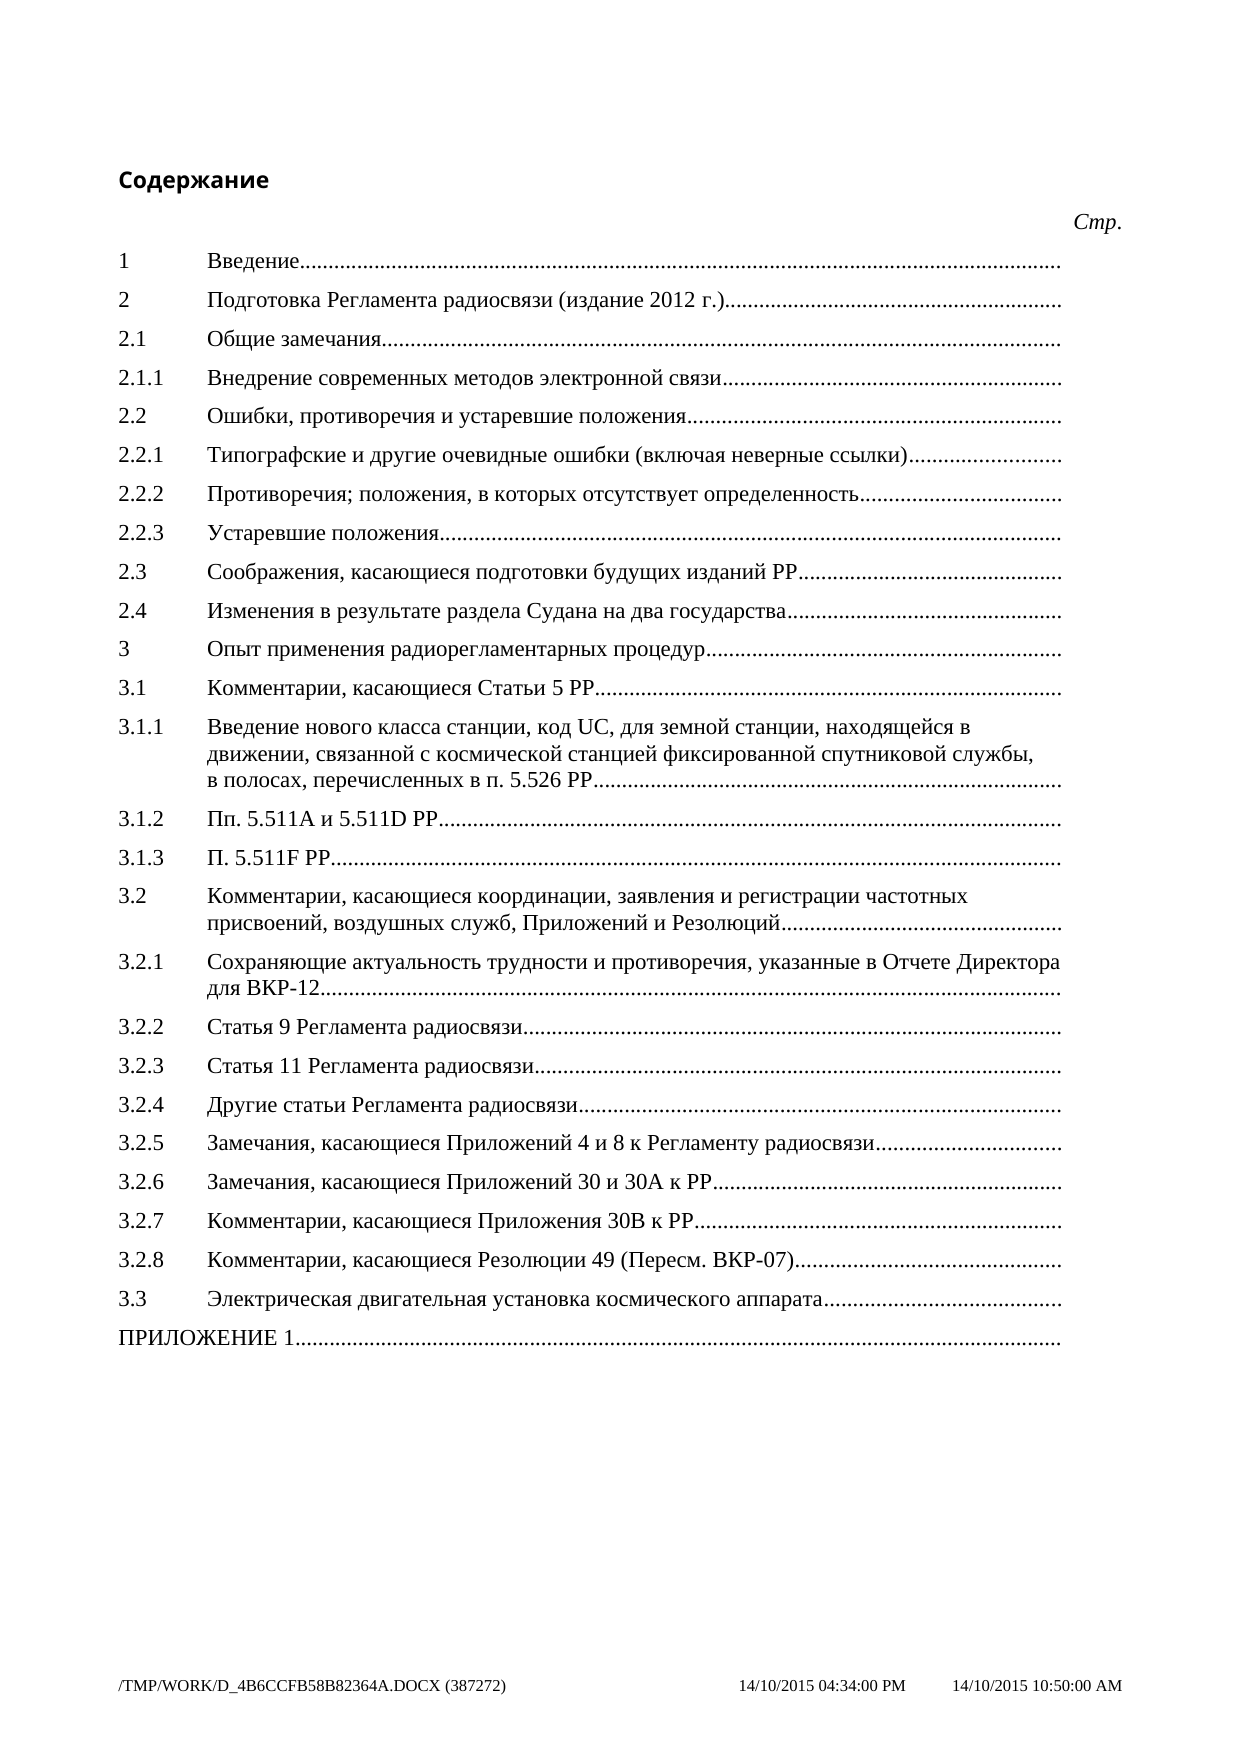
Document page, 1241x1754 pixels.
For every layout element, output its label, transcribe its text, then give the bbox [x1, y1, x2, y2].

text 3.1.2 Пп. 5.511A и 5.511D РР 22 [118, 805, 1063, 831]
text 3.2.8 Комментарии, касающиеся Резолюции 49 (Пересм. ВКР-07) 62 [118, 1246, 1063, 1272]
text Стр. [118, 208, 1122, 234]
subtitle Содержание [118, 164, 1122, 196]
text 3.1.3 П. 5.511F РР 22 [118, 844, 1063, 870]
text 3.2 Комментарии, касающиеся координации, заявления и регистрации частотных присвоений, воздушных служб, Приложений и Резолюций 23 [118, 882, 1063, 935]
text 3 Опыт применения радиорегламентарных процедур 20 [118, 636, 1063, 662]
text 2.1.1 Внедрение современных методов электронной связи 3 [118, 363, 1063, 390]
text 2.1 Общие замечания 3 [118, 325, 1063, 351]
text 2.2 Ошибки, противоречия и устаревшие положения 4 [118, 402, 1063, 429]
text 3.2.2 Статья 9 Регламента радиосвязи 26 [118, 1013, 1063, 1039]
text 1 Введение 3 [118, 247, 1063, 273]
text 2.2.1 Типографские и другие очевидные ошибки (включая неверные ссылки) 4 [118, 441, 1063, 468]
text 2.2.2 Противоречия; положения, в которых отсутствует определенность 15 [118, 480, 1063, 506]
text 2.3 Соображения, касающиеся подготовки будущих изданий РР 19 [118, 558, 1063, 584]
text 2 Подготовка Регламента радиосвязи (издание 2012 г.) 3 [118, 286, 1063, 312]
text 3.2.4 Другие статьи Регламента радиосвязи 42 [118, 1091, 1063, 1117]
text 3.2.6 Замечания, касающиеся Приложений 30 и 30A к РР 50 [118, 1168, 1063, 1195]
text 3.2.5 Замечания, касающиеся Приложений 4 и 8 к Регламенту радиосвязи 44 [118, 1129, 1063, 1156]
text 3.3 Электрическая двигательная установка космического аппарата 64 [118, 1285, 1063, 1311]
text 3.1.1 Введение нового класса станции, код UC, для земной станции, находящейся в движении, связанной с космической станцией фиксированной спутниковой службы, в полосах, перечисленных в п. 5.526 РР 20 [118, 713, 1063, 792]
text 3.1 Комментарии, касающиеся Статьи 5 РР 20 [118, 674, 1063, 701]
text 2.2.3 Устаревшие положения 16 [118, 519, 1063, 545]
text 3.2.3 Статья 11 Регламента радиосвязи 32 [118, 1052, 1063, 1078]
text ПРИЛОЖЕНИЕ 1 65 [118, 1324, 1063, 1350]
text 2.4 Изменения в результате раздела Судана на два государства 20 [118, 597, 1063, 623]
text 3.2.7 Комментарии, касающиеся Приложения 30B к РР 56 [118, 1207, 1063, 1233]
text 3.2.1 Сохраняющие актуальность трудности и противоречия, указанные в Отчете Директора для ВКР-12 23 [118, 948, 1063, 1000]
